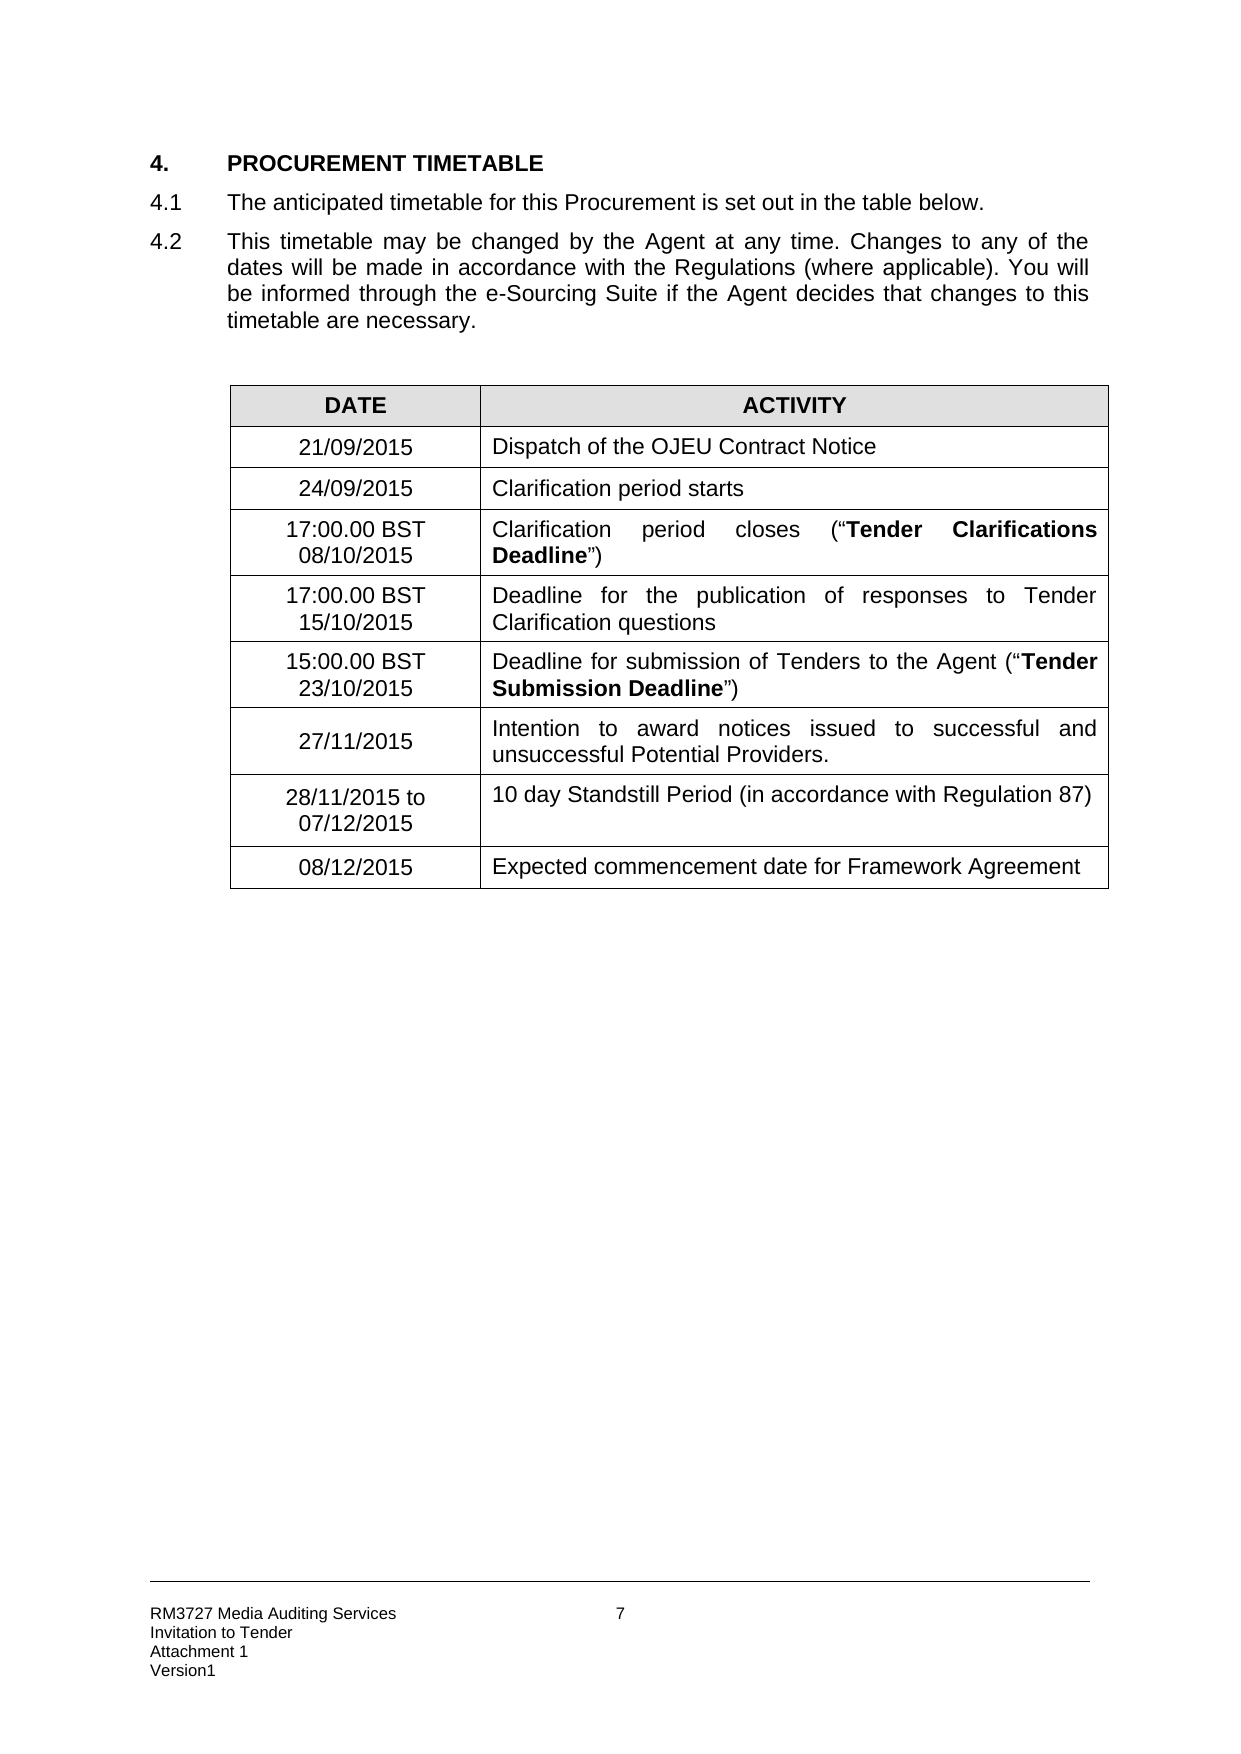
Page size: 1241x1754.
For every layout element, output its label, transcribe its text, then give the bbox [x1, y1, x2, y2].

table_cell Intention to award notices issued to successful and unsuccessful Potential Providers. [481, 708, 1108, 773]
table_cell 17:00.00 BST 08/10/2015 [231, 510, 480, 575]
table_cell 27/11/2015 [231, 708, 480, 773]
subtitle The anticipated timetable for this Procurement is set out in the table below. [150, 189, 1090, 215]
table_header DATE [231, 386, 480, 426]
table_cell 17:00.00 BST 15/10/2015 [231, 576, 480, 641]
table_cell Deadline for the publication of responses to Tender Clarification questions [481, 576, 1108, 641]
table_header ACTIVITY [481, 386, 1108, 426]
table_cell Deadline for submission of Tenders to the Agent (“Tender Submission Deadline”) [481, 642, 1108, 707]
table_cell Clarification period closes (“Tender Clarifications Deadline”) [481, 510, 1108, 575]
table_cell Expected commencement date for Framework Agreement [481, 847, 1108, 887]
table_cell Clarification period starts [481, 468, 1108, 508]
subtitle procurement timEtable [150, 150, 1090, 176]
subtitle This timetable may be changed by the Agent at any time. Changes to any of the dates will be made in accordance with the Regulations (where applicable). You will be informed through the e-Sourcing Suite if the Agent decides that changes to this timetable are necessary. [150, 228, 1090, 333]
table_cell 21/09/2015 [231, 427, 480, 467]
table_cell 10 day Standstill Period (in accordance with Regulation 87) [481, 775, 1108, 846]
table_cell 28/11/2015 to 07/12/2015 [231, 775, 480, 846]
table_cell 24/09/2015 [231, 468, 480, 508]
table_cell 15:00.00 BST 23/10/2015 [231, 642, 480, 707]
table_cell Dispatch of the OJEU Contract Notice [481, 427, 1108, 467]
table_cell 08/12/2015 [231, 847, 480, 887]
